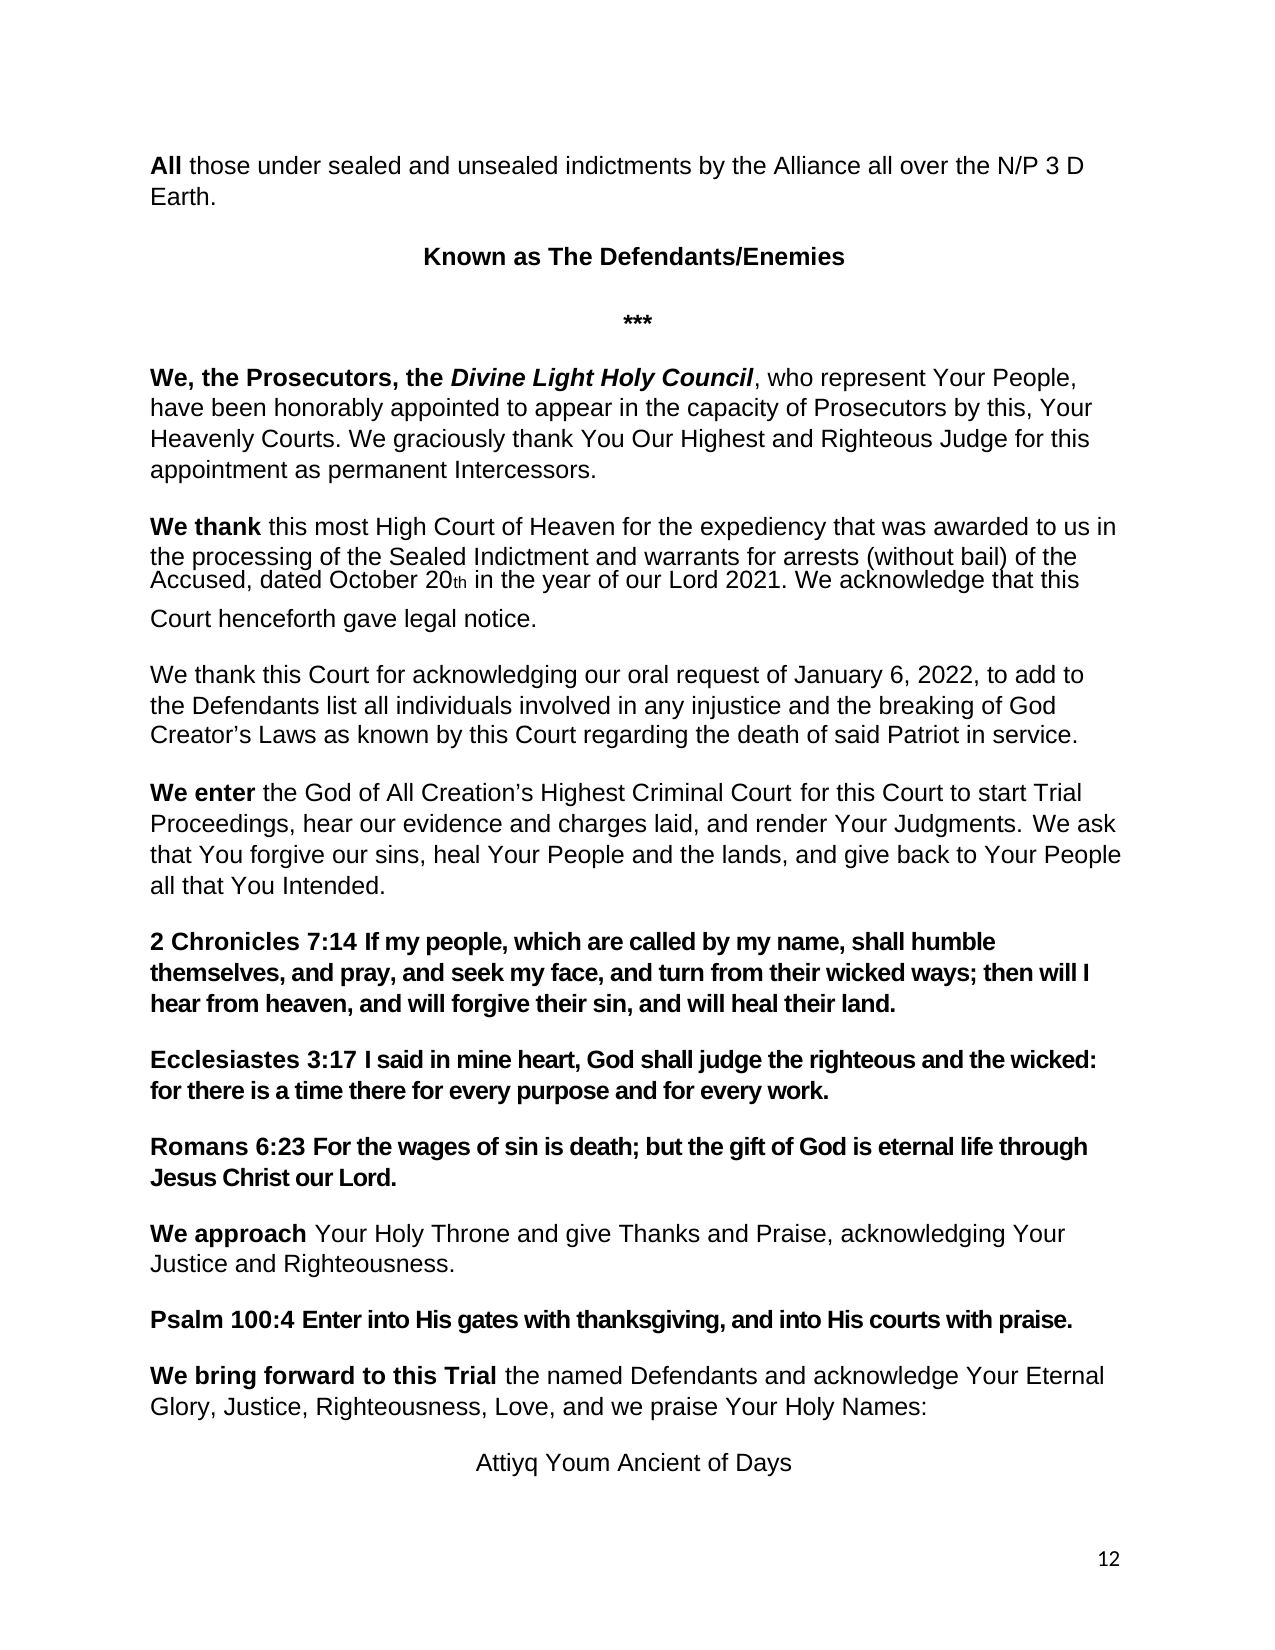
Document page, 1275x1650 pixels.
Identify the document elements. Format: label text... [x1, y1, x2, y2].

text Court henceforth gave legal notice. [150, 603, 1275, 634]
text for there is a time there for every purpose and for every work. [150, 1075, 1275, 1105]
text We thank this most High Court of Heaven for the expediency that was awarded to us in [150, 509, 1275, 541]
text Ecclesiastes 3:17 I said in mine heart, God shall judge the righteous and the wicked: [150, 1043, 1275, 1075]
text the Defendants list all individuals involved in any injustice and the breaking of God [150, 690, 1275, 721]
text Heavenly Courts. We graciously thank You Our Highest and Righteous Judge for this [150, 423, 1275, 454]
text themselves, and pray, and seek my face, and turn from their wicked ways; then will I [150, 957, 1275, 987]
text appointment as permanent Intercessors. [150, 454, 1275, 485]
text Known as The Defendants/Enemies [423, 239, 1275, 272]
text Justice and Righteousness. [150, 1248, 1275, 1279]
text We thank this Court for acknowledging our oral request of January 6, 2022, to add to [150, 659, 1275, 690]
text Proceedings, hear our evidence and charges laid, and render Your Judgments. We ask [150, 808, 1275, 838]
text We, the Prosecutors, the Divine Light Holy Council, who represent Your People, [150, 360, 1275, 392]
text 2 Chronicles 7:14 If my people, which are called by my name, shall humble [150, 925, 1275, 957]
text Psalm 100:4 Enter into His gates with thanksgiving, and into His courts with praise. [150, 1303, 1275, 1335]
text hear from heaven, and will forgive their sin, and will heal their land. [150, 987, 1275, 1018]
text the processing of the Sealed Indictment and warrants for arrests (without bail) of the [150, 541, 1275, 572]
text Earth. [150, 181, 1275, 211]
text Glory, Justice, Righteousness, Love, and we praise Your Holy Names: [150, 1391, 1275, 1422]
text All those under sealed and unsealed indictments by the Alliance all over the N/P 3 D [150, 149, 1275, 181]
text Jesus Christ our Lord. [150, 1162, 1275, 1192]
text We bring forward to this Trial the named Defendants and acknowledge Your Eternal [150, 1359, 1275, 1391]
text all that You Intended. [150, 869, 1275, 900]
text 12 [150, 1544, 1275, 1572]
text Creator’s Laws as known by this Court regarding the death of said Patriot in service. [150, 721, 1275, 749]
text We enter the God of All Creation’s Highest Criminal Court for this Court to start Trial [150, 776, 1275, 808]
text We approach Your Holy Throne and give Thanks and Praise, acknowledging Your [150, 1216, 1275, 1248]
text have been honorably appointed to appear in the capacity of Prosecutors by this, Your [150, 392, 1275, 423]
text Accused, dated October 20th in the year of our Lord 2021. We acknowledge that this [150, 572, 1275, 592]
text *** [623, 307, 1275, 339]
text Attiyq Youm Ancient of Days [476, 1447, 1275, 1477]
text Romans 6:23 For the wages of sin is death; but the gift of God is eternal life through [150, 1129, 1275, 1162]
text that You forgive our sins, heal Your People and the lands, and give back to Your People [150, 838, 1275, 869]
